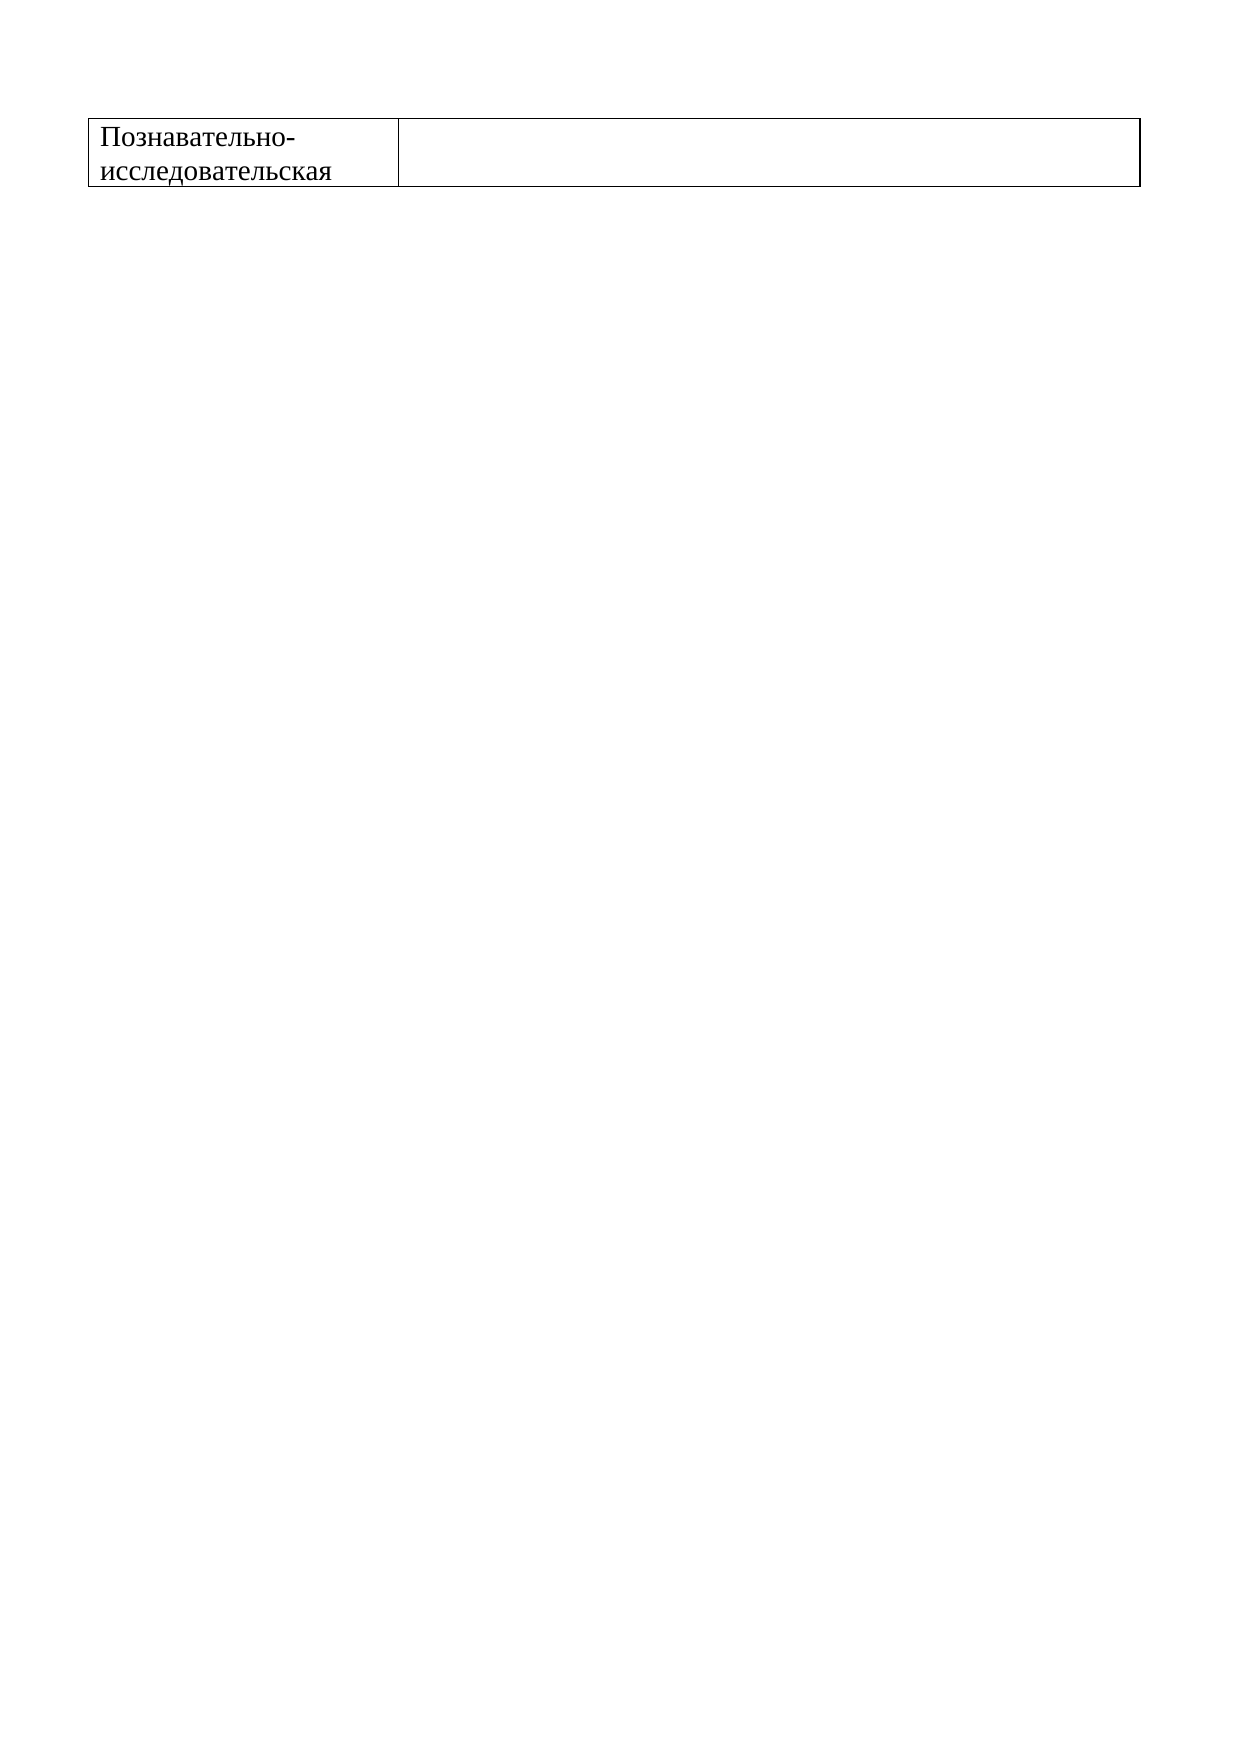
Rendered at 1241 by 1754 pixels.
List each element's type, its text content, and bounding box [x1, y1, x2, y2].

table_cell Познавательно-исследовательская [89, 119, 398, 186]
table_cell [399, 119, 1139, 186]
